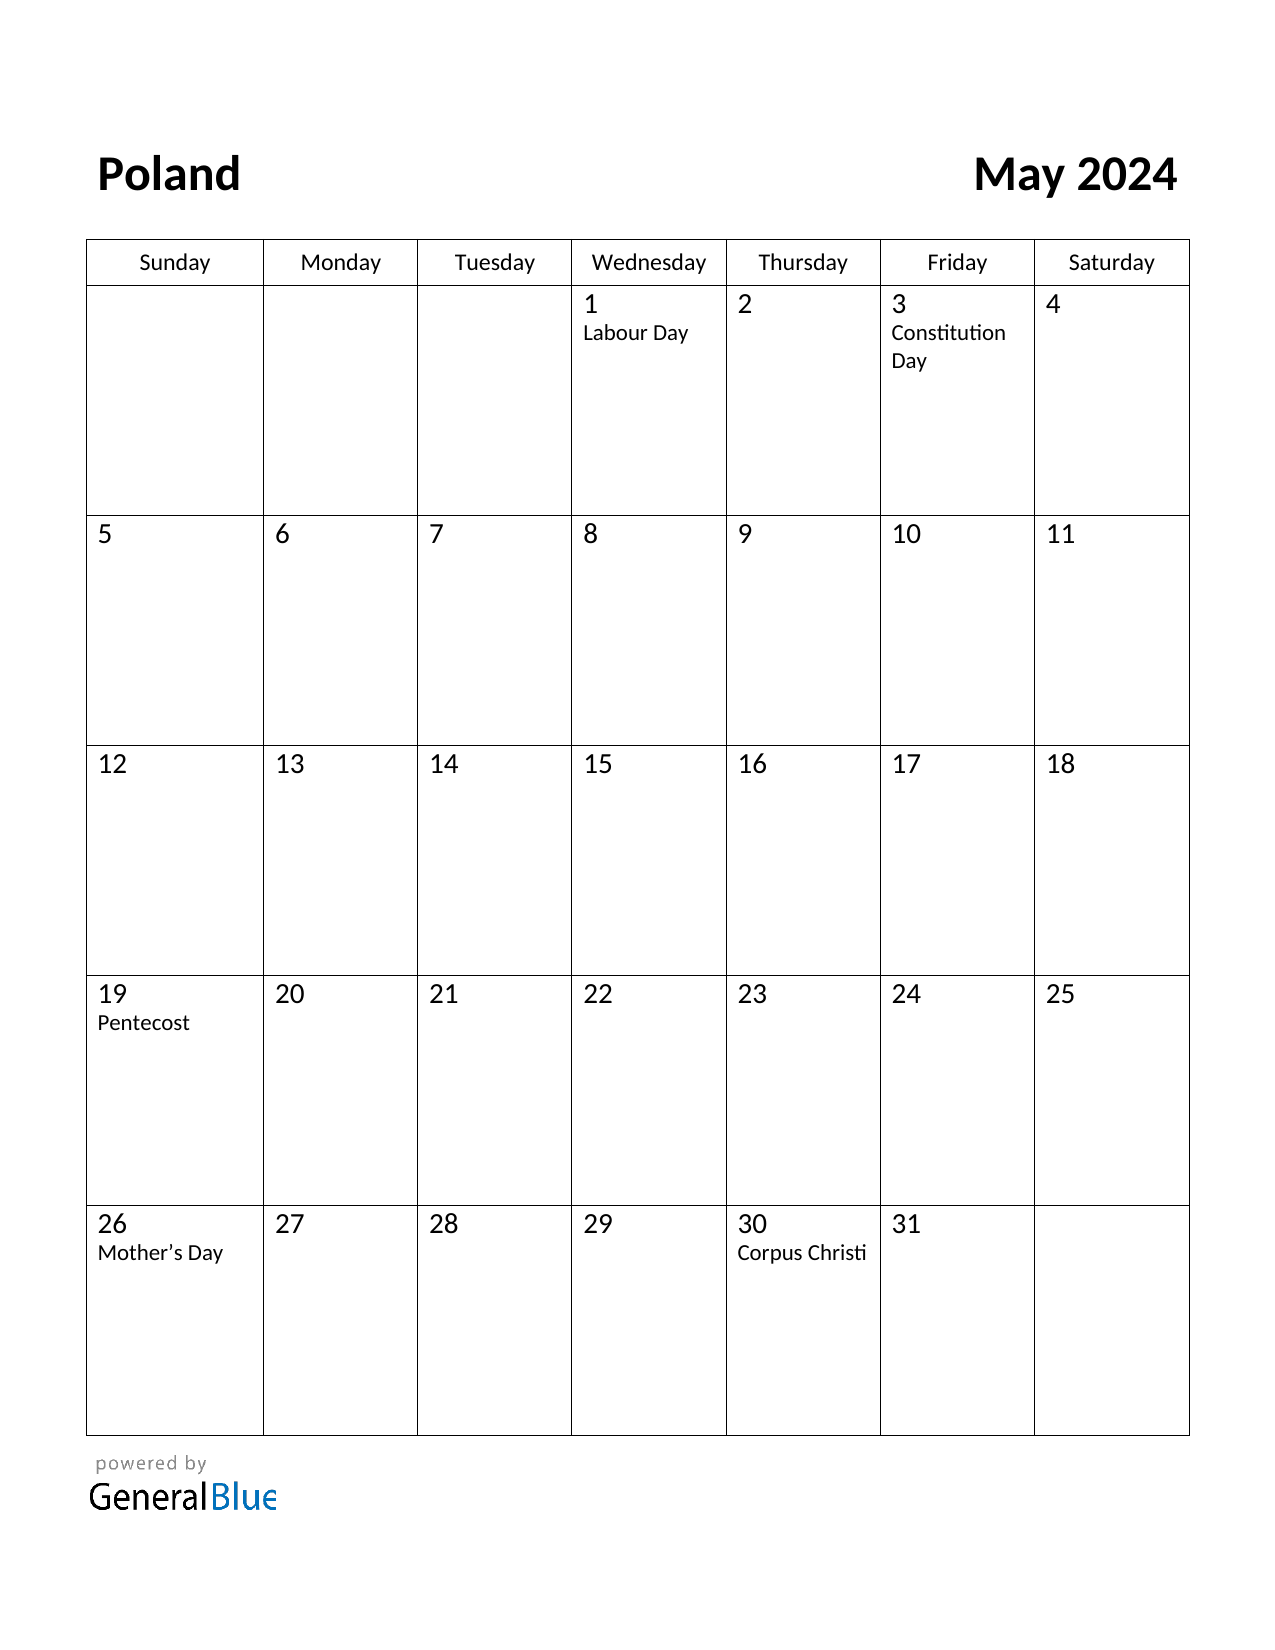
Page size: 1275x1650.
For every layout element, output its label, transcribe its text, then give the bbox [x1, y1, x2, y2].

table_cell 9 [727, 516, 880, 548]
table_cell 24 [881, 976, 1034, 1008]
table_cell 22 [572, 976, 726, 1008]
table_cell [418, 318, 571, 514]
table_cell 6 [264, 516, 417, 548]
table_cell Constitution Day [881, 318, 1034, 514]
table_cell [881, 1238, 1034, 1434]
table_cell Corpus Christi [727, 1238, 880, 1434]
table_cell Tuesday [418, 240, 571, 284]
table_cell [264, 286, 417, 318]
table_cell 4 [1035, 286, 1189, 318]
table_cell [1035, 1206, 1189, 1238]
table_cell 27 [264, 1206, 417, 1238]
table_cell Wednesday [572, 240, 726, 284]
table_cell 30 [727, 1206, 880, 1238]
table_cell [264, 1008, 417, 1204]
table_cell 25 [1035, 976, 1189, 1008]
table_cell [418, 548, 571, 744]
table_cell 1 [572, 286, 726, 318]
table_cell [881, 548, 1034, 744]
table_cell [727, 1008, 880, 1204]
table_cell 17 [881, 746, 1034, 778]
table_cell [572, 778, 726, 974]
table_cell [727, 778, 880, 974]
table_cell [86, 1436, 1189, 1534]
table_cell 31 [881, 1206, 1034, 1238]
table_cell [881, 778, 1034, 974]
table_cell [264, 1238, 417, 1434]
table_cell [1035, 1238, 1189, 1434]
table_cell [727, 548, 880, 744]
table_cell Saturday [1035, 240, 1189, 284]
table_cell [264, 548, 417, 744]
table_cell 28 [418, 1206, 571, 1238]
table_cell 15 [572, 746, 726, 778]
table_cell [1035, 318, 1189, 514]
table_cell 13 [264, 746, 417, 778]
table_cell 7 [418, 516, 571, 548]
table_cell Thursday [727, 240, 880, 284]
table_cell 12 [87, 746, 263, 778]
table_cell Labour Day [572, 318, 726, 514]
table_cell [87, 286, 263, 318]
table_cell [727, 318, 880, 514]
picture [88, 1452, 276, 1515]
table_cell 29 [572, 1206, 726, 1238]
table_cell [418, 1008, 571, 1204]
table_cell [572, 1008, 726, 1204]
table_cell 16 [727, 746, 880, 778]
table_cell 19 [87, 976, 263, 1008]
table_cell [264, 318, 417, 514]
table_header May 2024 [572, 105, 1189, 239]
table_cell 11 [1035, 516, 1189, 548]
table_cell 8 [572, 516, 726, 548]
table_cell [572, 1238, 726, 1434]
table_cell [87, 778, 263, 974]
table_cell [418, 286, 571, 318]
table_cell [1035, 1008, 1189, 1204]
table_cell Monday [264, 240, 417, 284]
table_cell Mother’s Day [87, 1238, 263, 1434]
table_header Poland [86, 105, 572, 239]
table_cell Pentecost [87, 1008, 263, 1204]
table_cell Sunday [87, 240, 263, 284]
table_cell [418, 1238, 571, 1434]
table_cell 5 [87, 516, 263, 548]
table_cell [1035, 548, 1189, 744]
table_cell [264, 778, 417, 974]
table_cell 10 [881, 516, 1034, 548]
table_cell 23 [727, 976, 880, 1008]
table_cell [881, 1008, 1034, 1204]
table_cell 26 [87, 1206, 263, 1238]
table_cell 21 [418, 976, 571, 1008]
table_cell 3 [881, 286, 1034, 318]
table_cell 20 [264, 976, 417, 1008]
table_cell [1035, 778, 1189, 974]
table_cell 14 [418, 746, 571, 778]
table_cell [418, 778, 571, 974]
table_cell Friday [881, 240, 1034, 284]
table_cell 2 [727, 286, 880, 318]
table_cell [87, 548, 263, 744]
table_cell [87, 318, 263, 514]
table_cell [572, 548, 726, 744]
table_cell 18 [1035, 746, 1189, 778]
